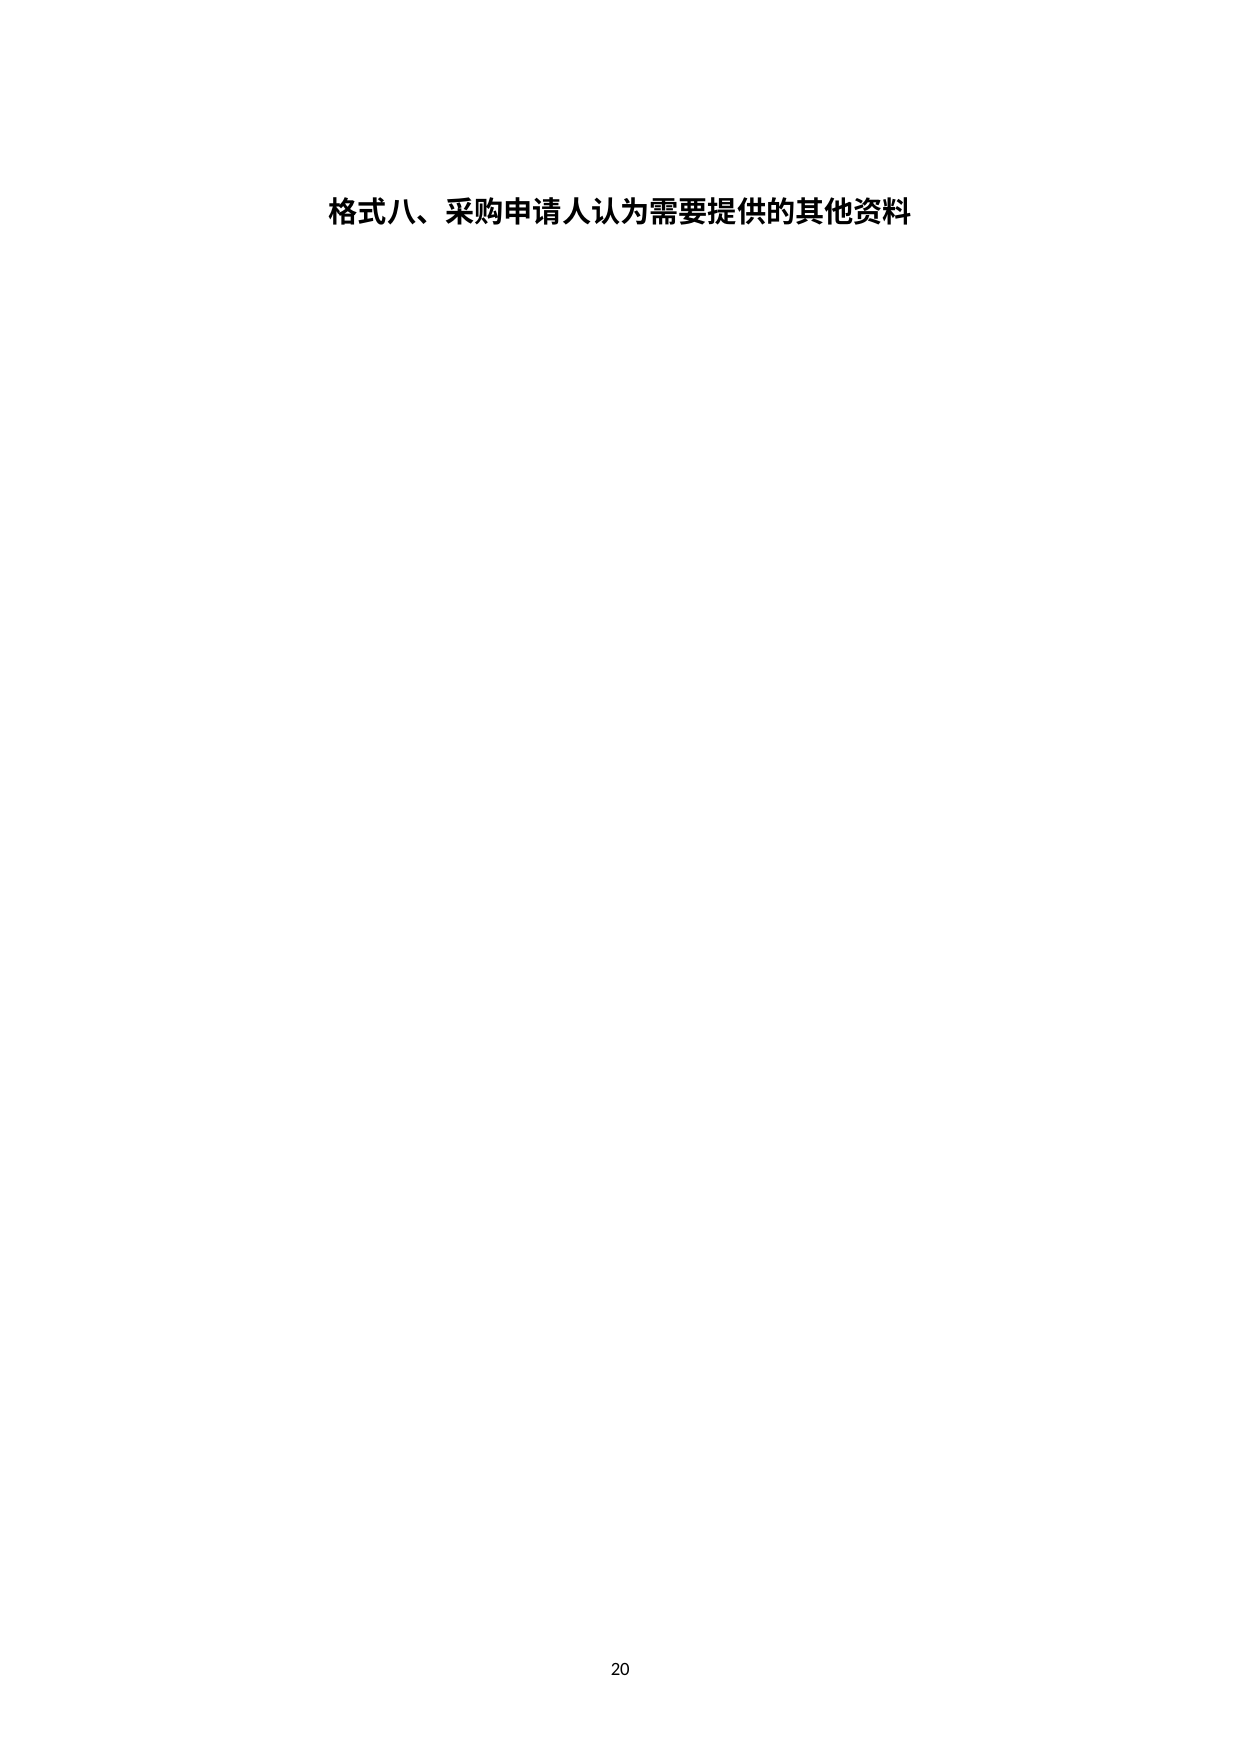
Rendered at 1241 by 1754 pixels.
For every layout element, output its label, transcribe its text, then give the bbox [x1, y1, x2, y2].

text 格式八、采购申请人认为需要提供的其他资料 [165, 188, 1075, 231]
